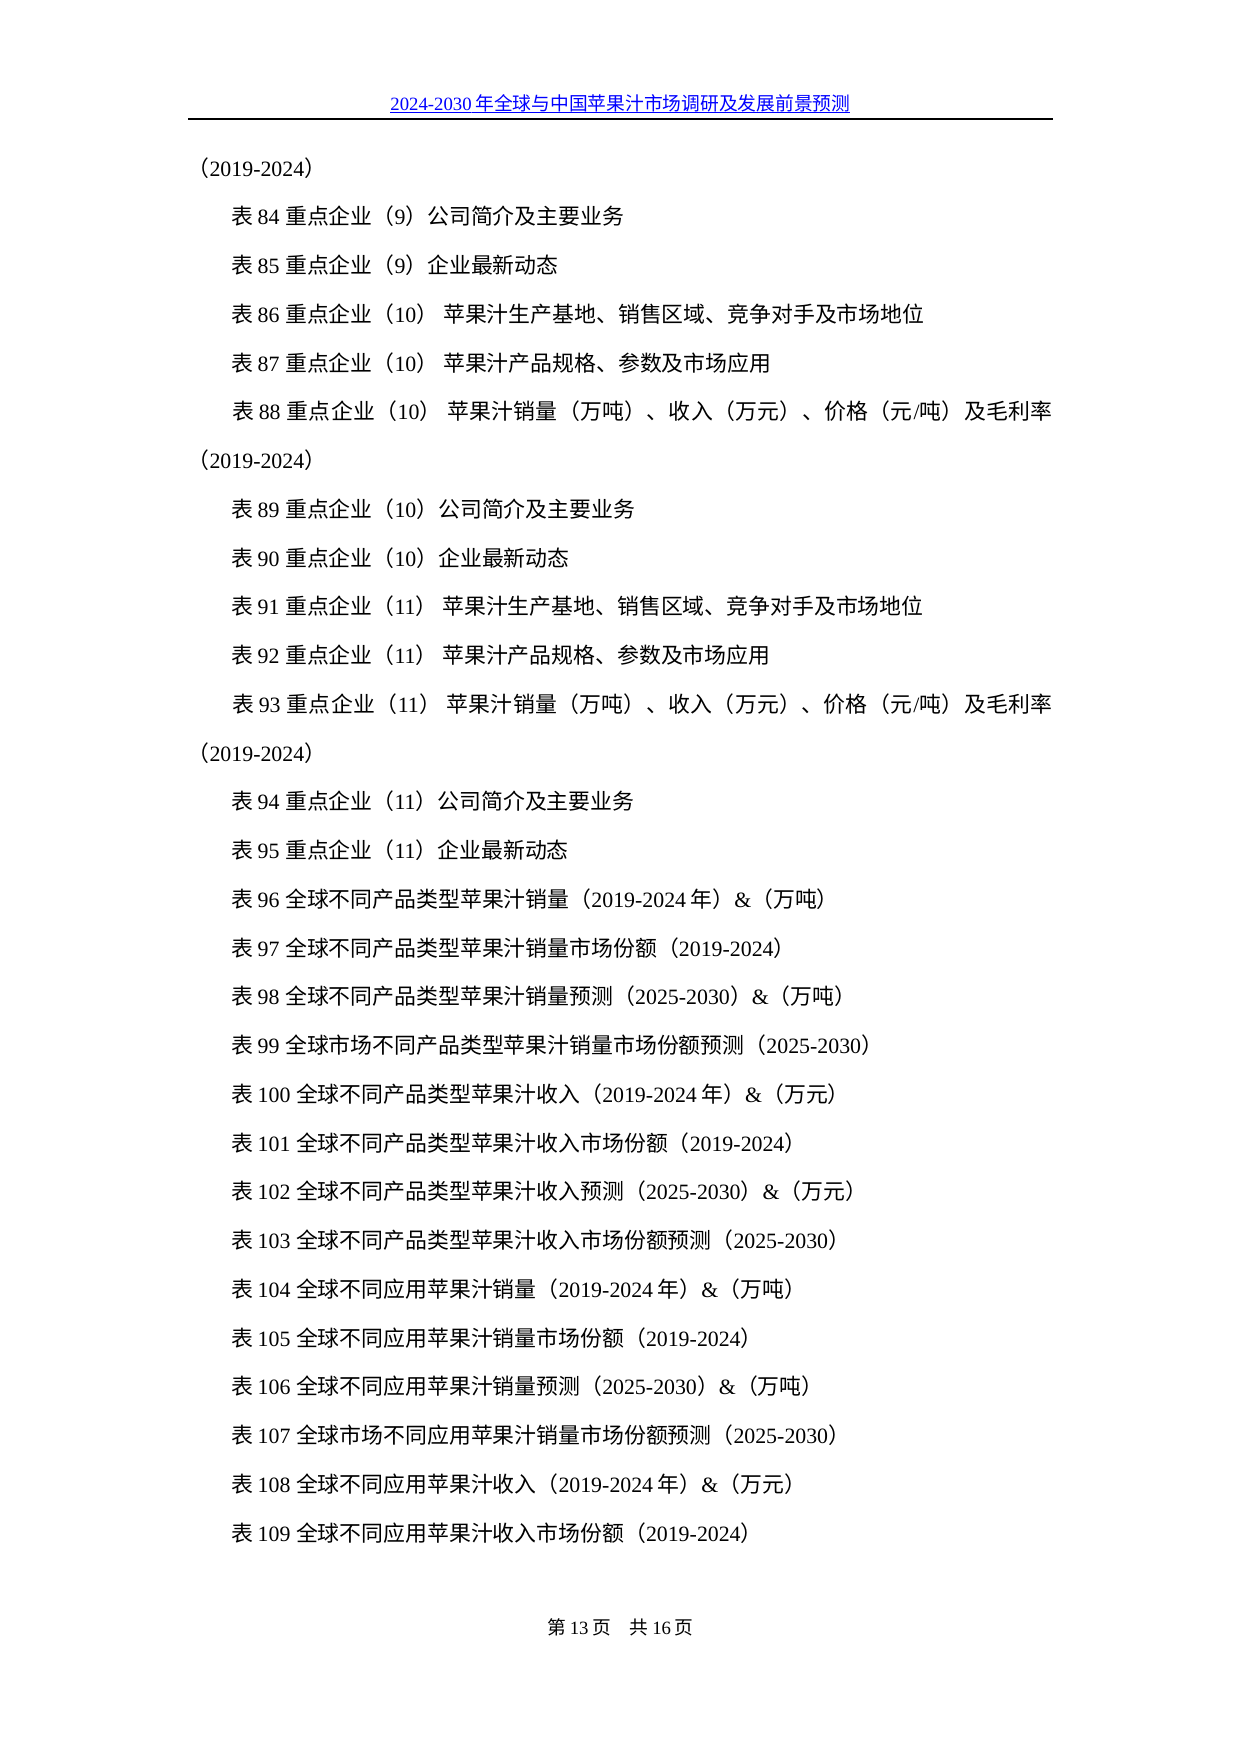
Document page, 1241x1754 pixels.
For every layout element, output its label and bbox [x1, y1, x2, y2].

text [187, 150, 1053, 1548]
